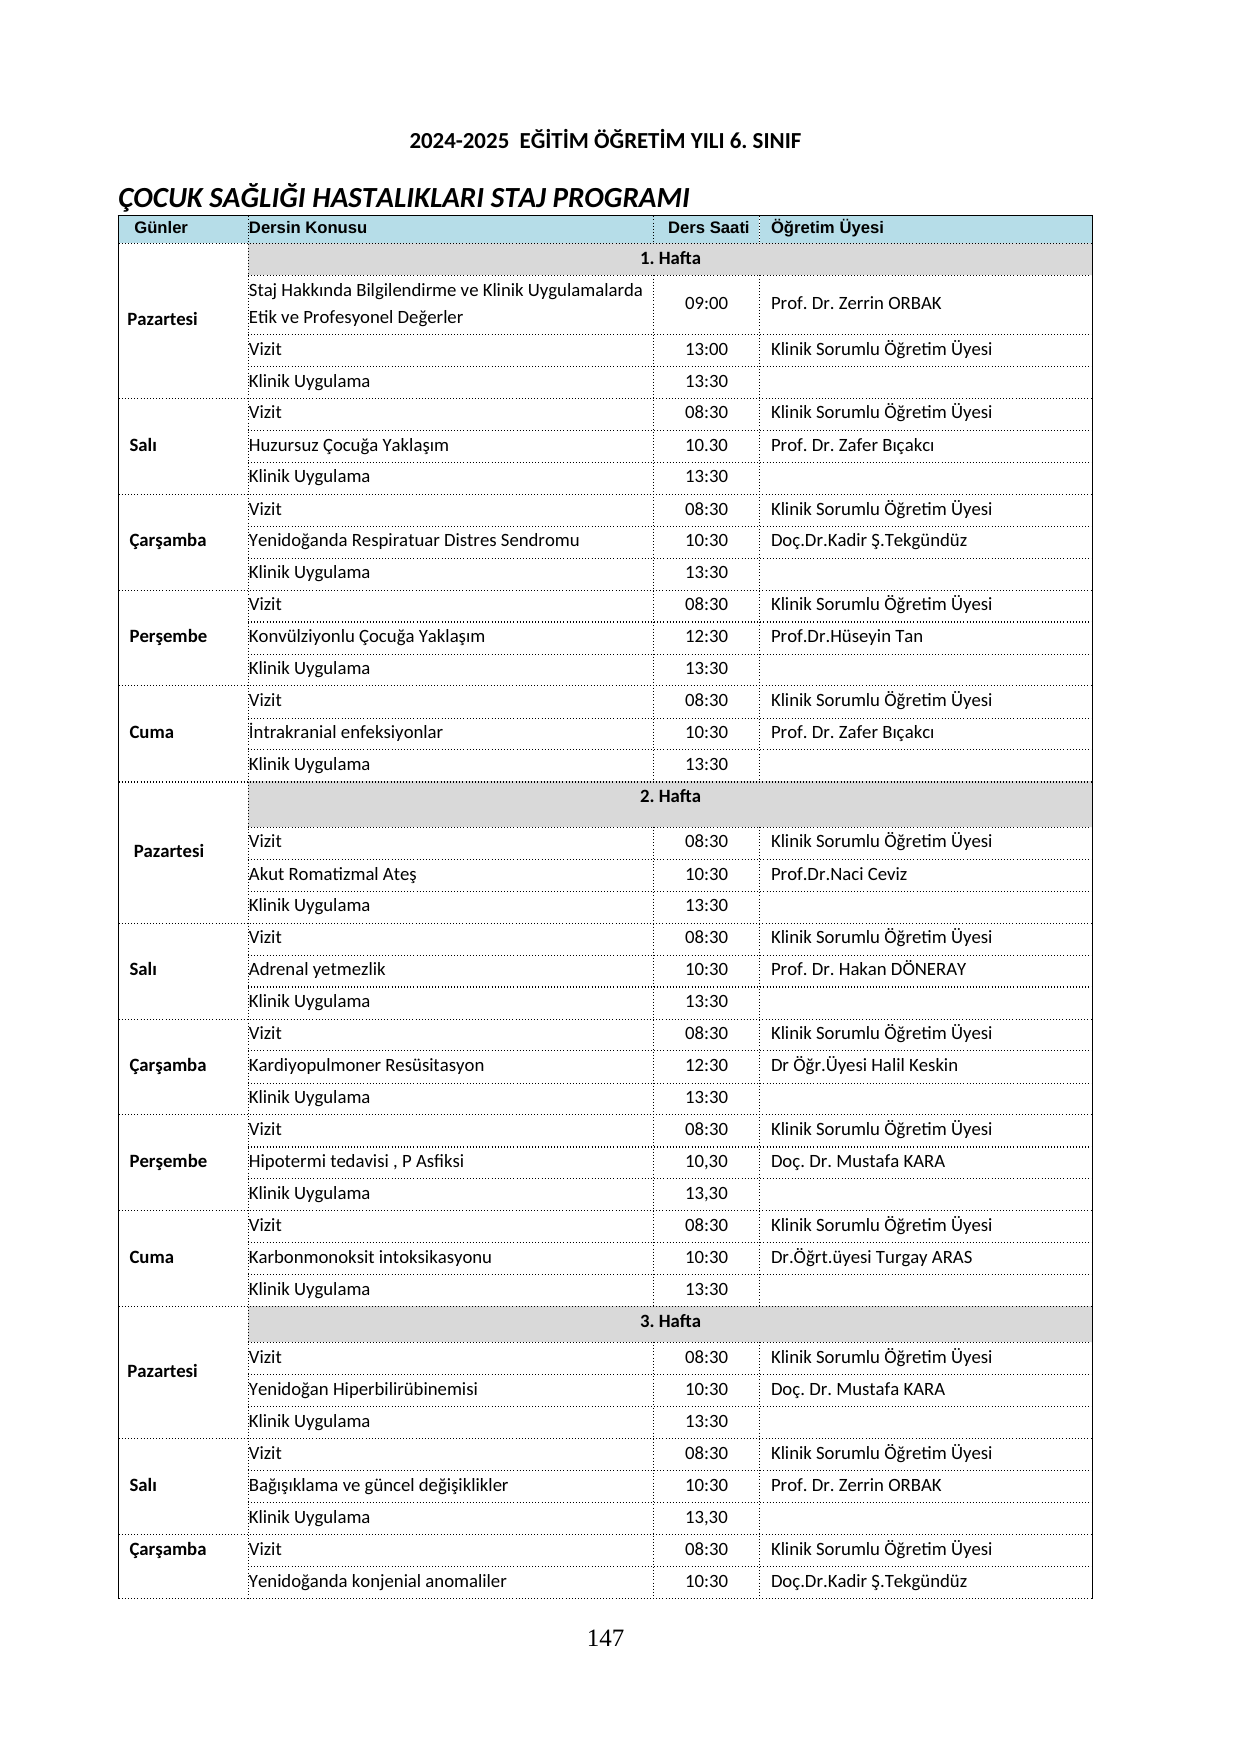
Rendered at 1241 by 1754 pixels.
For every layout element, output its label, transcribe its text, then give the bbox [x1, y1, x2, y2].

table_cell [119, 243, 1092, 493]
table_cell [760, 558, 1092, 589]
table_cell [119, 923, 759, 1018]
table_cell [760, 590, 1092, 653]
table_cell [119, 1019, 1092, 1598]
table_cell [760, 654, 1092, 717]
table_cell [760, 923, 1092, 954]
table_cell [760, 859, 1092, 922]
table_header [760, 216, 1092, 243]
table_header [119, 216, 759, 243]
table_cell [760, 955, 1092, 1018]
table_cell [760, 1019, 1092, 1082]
subtitle ÇOCUK SAĞLIĞI HASTALIKLARI STAJ PROGRAMI [118, 179, 1093, 215]
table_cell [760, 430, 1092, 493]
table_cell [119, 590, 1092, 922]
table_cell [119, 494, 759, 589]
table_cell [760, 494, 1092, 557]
text 2024-2025 EĞİTİM ÖĞRETİM YILI 6. SINIF [118, 126, 1093, 154]
